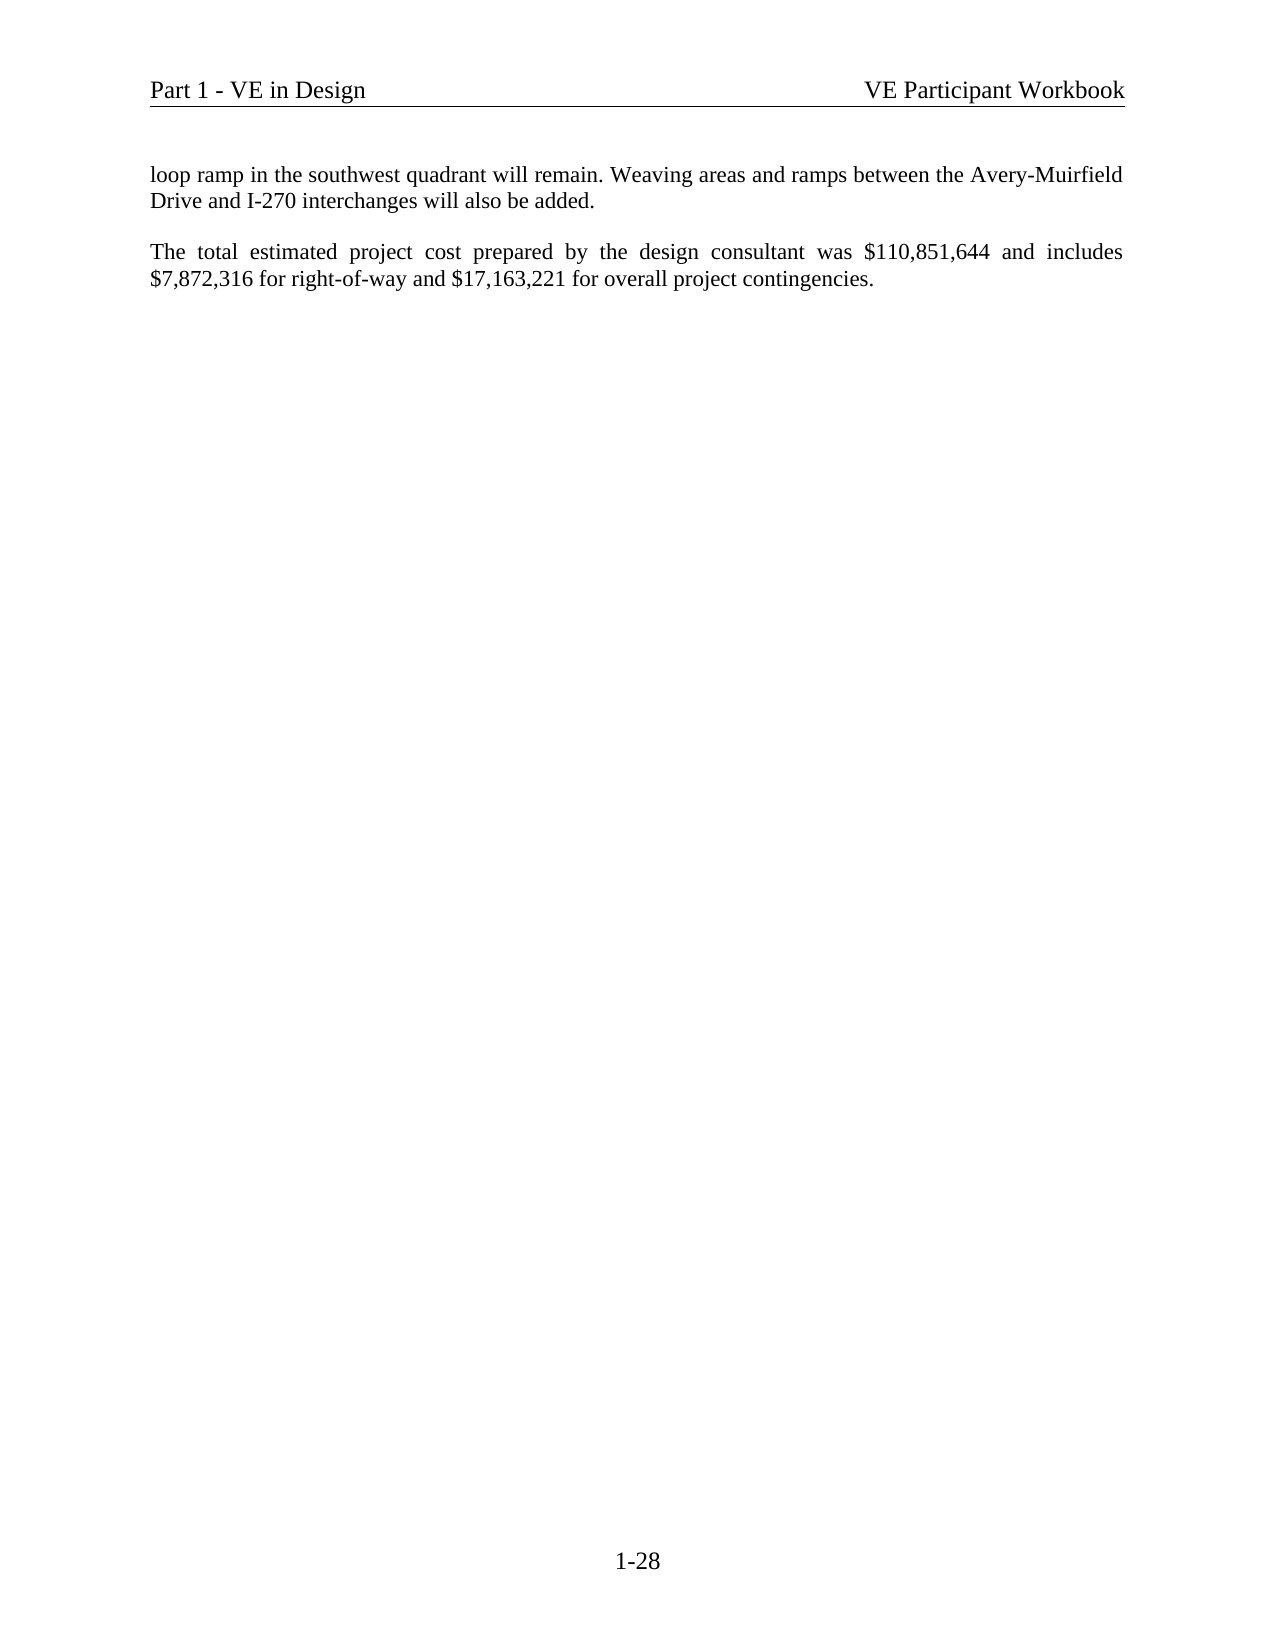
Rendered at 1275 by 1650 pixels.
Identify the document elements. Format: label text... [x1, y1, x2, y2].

text The total estimated project cost prepared by the design consultant was $110,851,644 and includes $7,872,316 for right-of-way and $17,163,221 for overall project contingencies. [150, 238, 1125, 291]
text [150, 161, 1125, 213]
